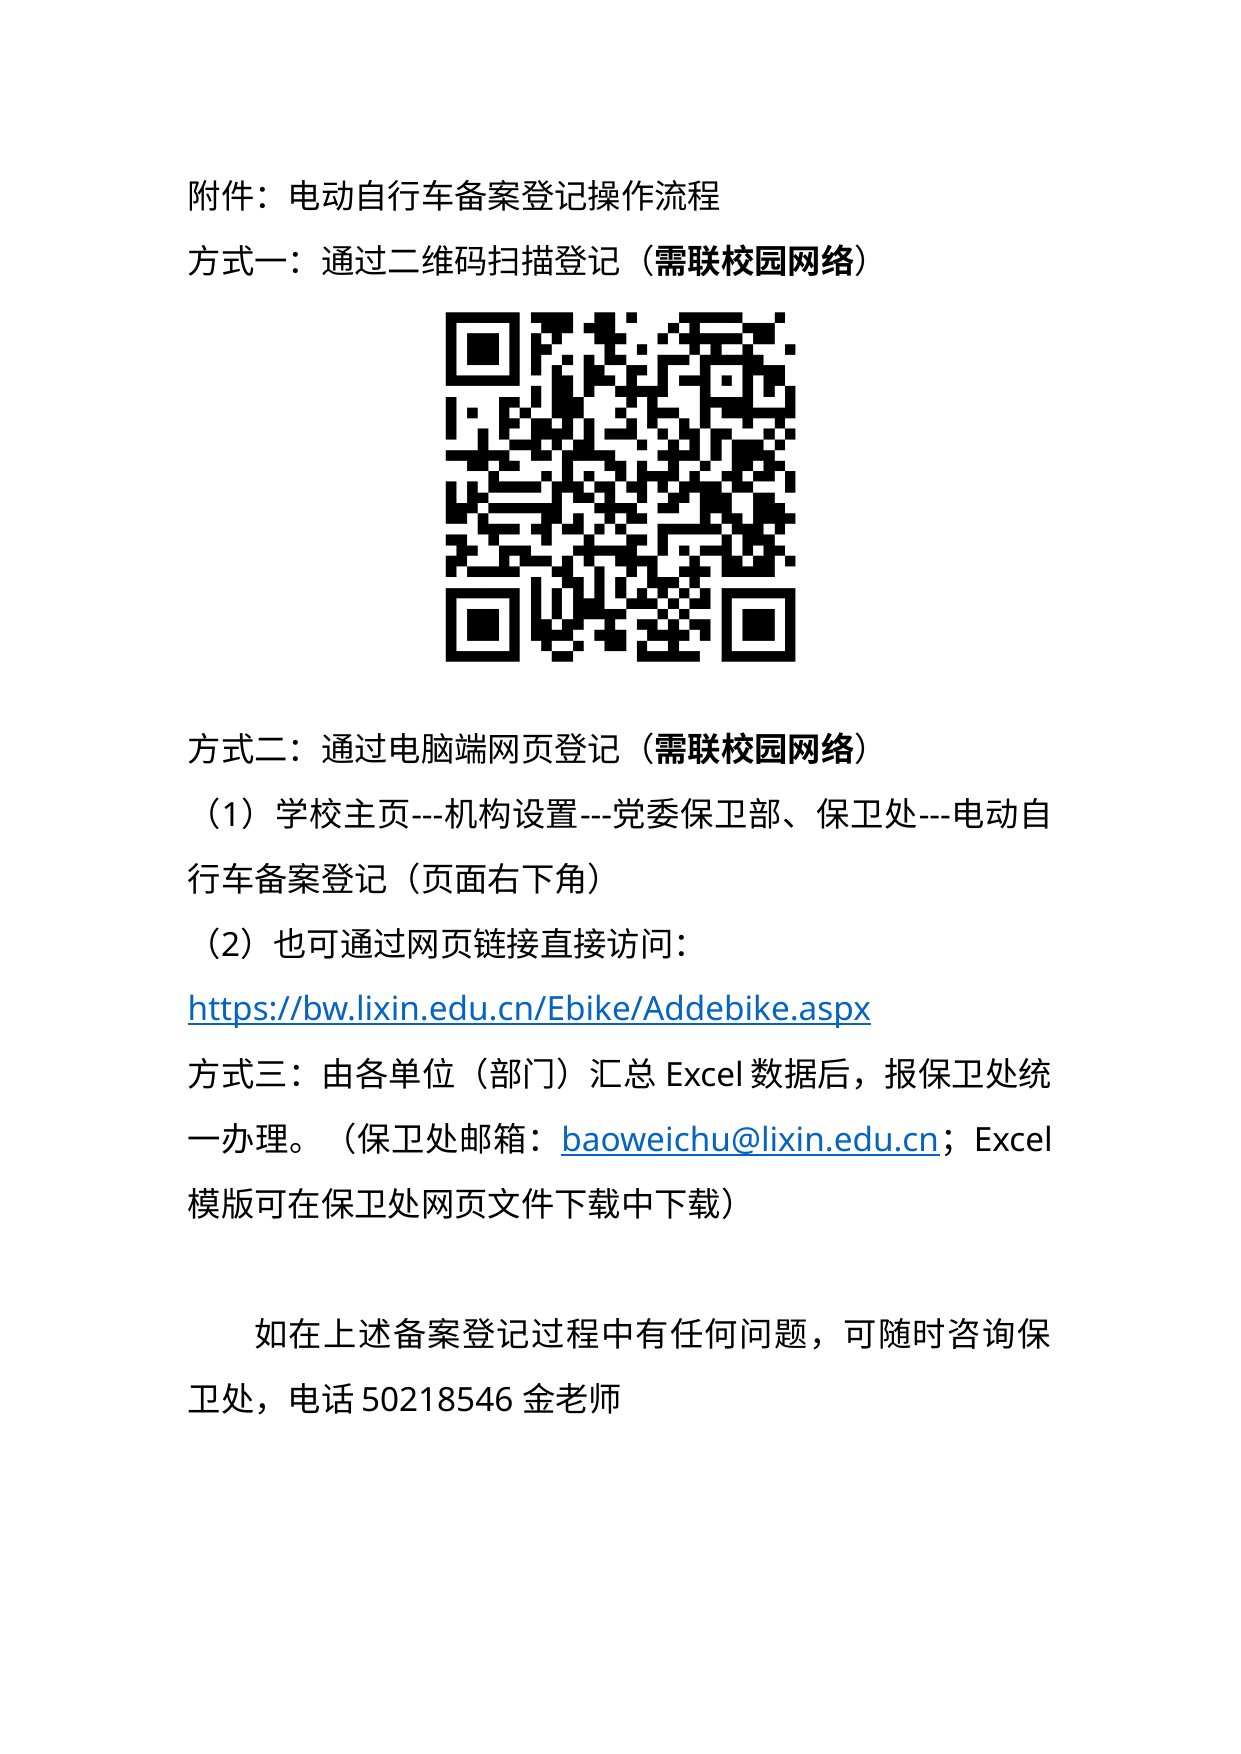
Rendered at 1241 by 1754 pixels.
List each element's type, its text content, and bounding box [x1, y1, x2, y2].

text 方式三：由各单位（部门）汇总Excel数据后，报保卫处统一办理。（保卫处邮箱：baoweichu@lixin.edu.cn；Excel模版可在保卫处网页文件下载中下载） [187, 1039, 1053, 1234]
text （2）也可通过网页链接直接访问： [187, 909, 1053, 974]
text https://bw.lixin.edu.cn/Ebike/Addebike.aspx [187, 974, 1053, 1039]
text 附件：电动自行车备案登记操作流程 [187, 162, 1053, 227]
text 方式二：通过电脑端网页登记（需联校园网络） [187, 714, 1053, 779]
text 如在上述备案登记过程中有任何问题，可随时咨询保卫处，电话50218546 金老师 [187, 1299, 1053, 1429]
text 方式一：通过二维码扫描登记（需联校园网络） [187, 227, 1053, 292]
picture [424, 291, 816, 683]
text （1）学校主页---机构设置---党委保卫部、保卫处---电动自行车备案登记（页面右下角） [187, 779, 1053, 909]
